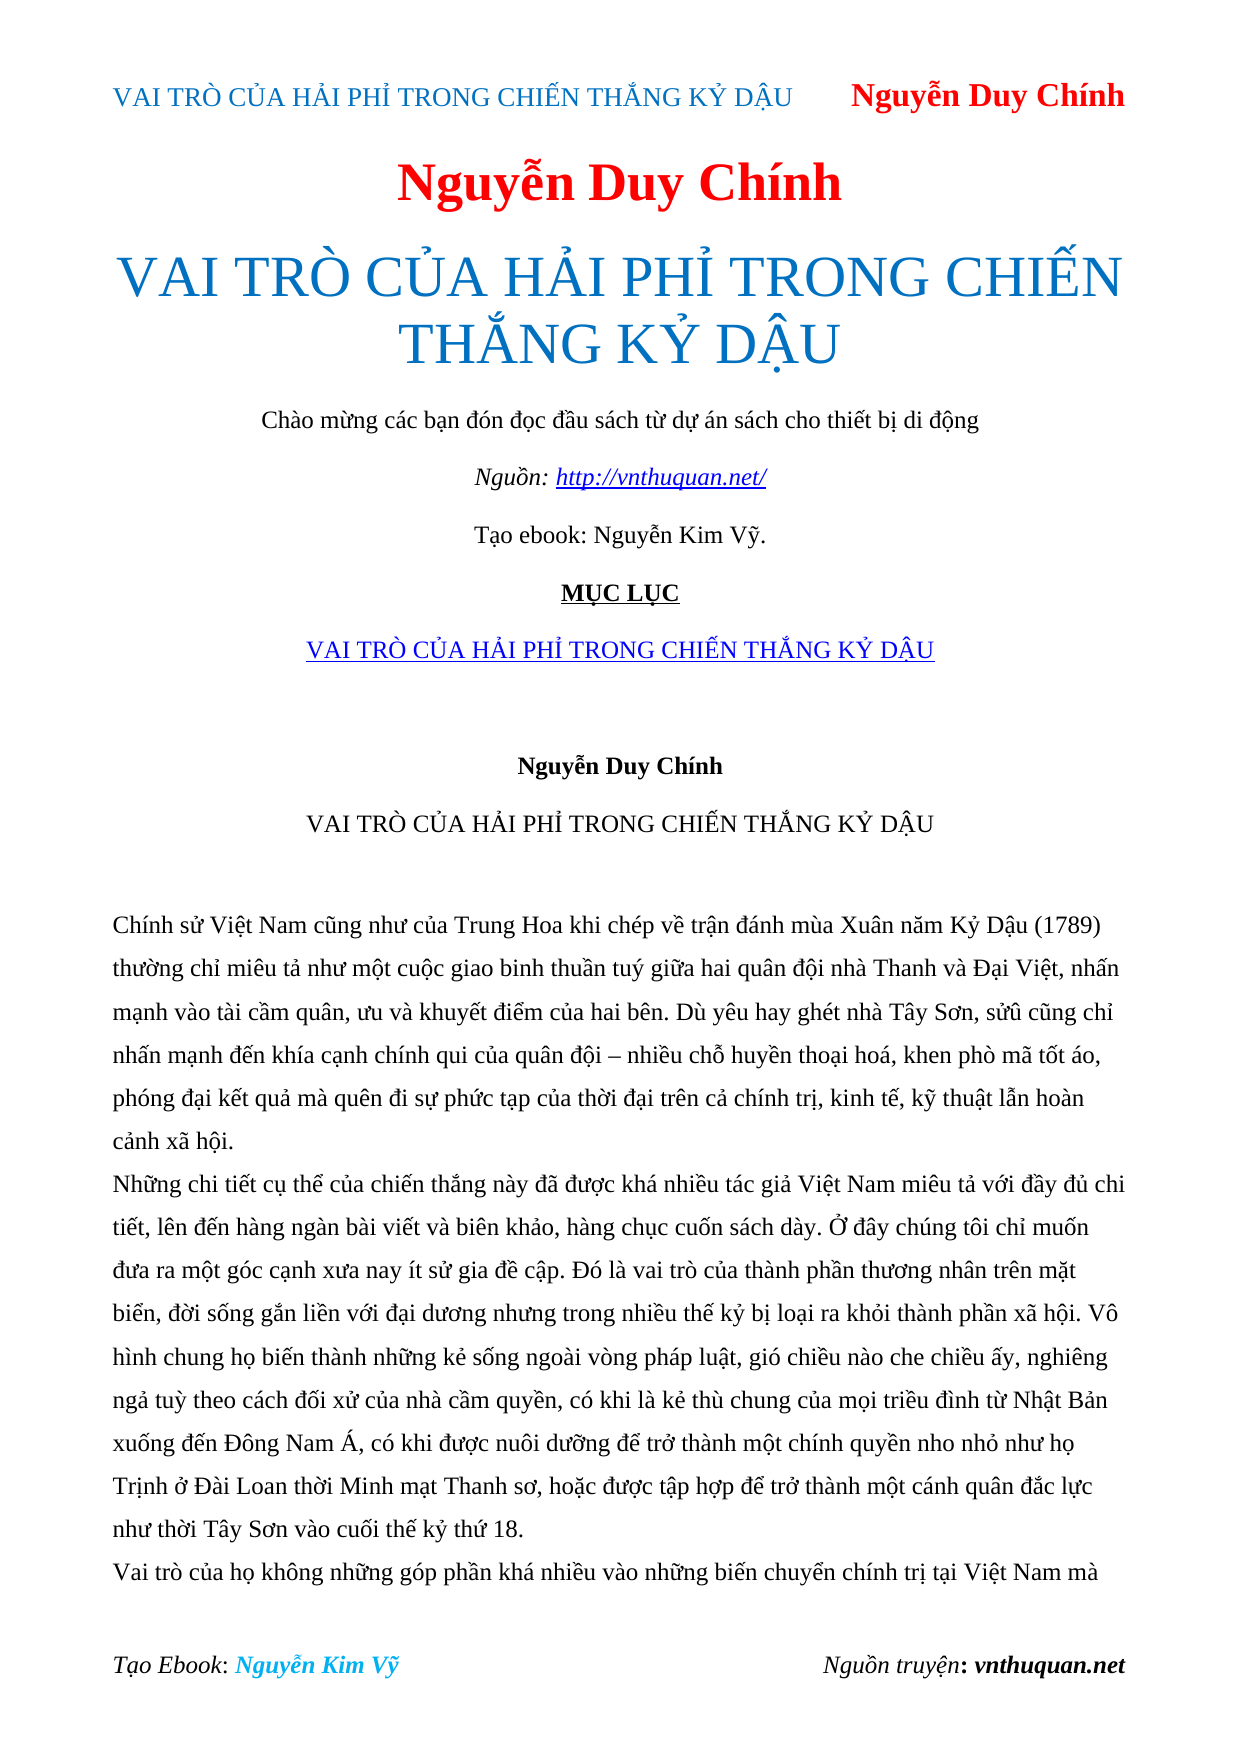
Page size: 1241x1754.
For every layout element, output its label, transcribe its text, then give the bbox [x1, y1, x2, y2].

text Nguyễn Duy Chính [112, 751, 1128, 780]
text Chào mừng các bạn đón đọc đầu sách từ dự án sách cho thiết bị di động Nguồn: http://vnthuquan.net/ Tạo ebook: Nguyễn Kim Vỹ. [112, 405, 1128, 548]
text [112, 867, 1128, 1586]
text VAI TRÒ CỦA HẢI PHỈ TRONG CHIẾN THẮNG KỶ DẬU [112, 636, 1128, 664]
text Nguyễn Duy Chính [112, 150, 1128, 212]
text VAI TRÒ CỦA HẢI PHỈ TRONG CHIẾN THẮNG KỶ DẬU [112, 241, 1128, 376]
text MỤC LỤC [112, 578, 1128, 606]
text VAI TRÒ CỦA HẢI PHỈ TRONG CHIẾN THẮNG KỶ DẬU [112, 809, 1128, 838]
